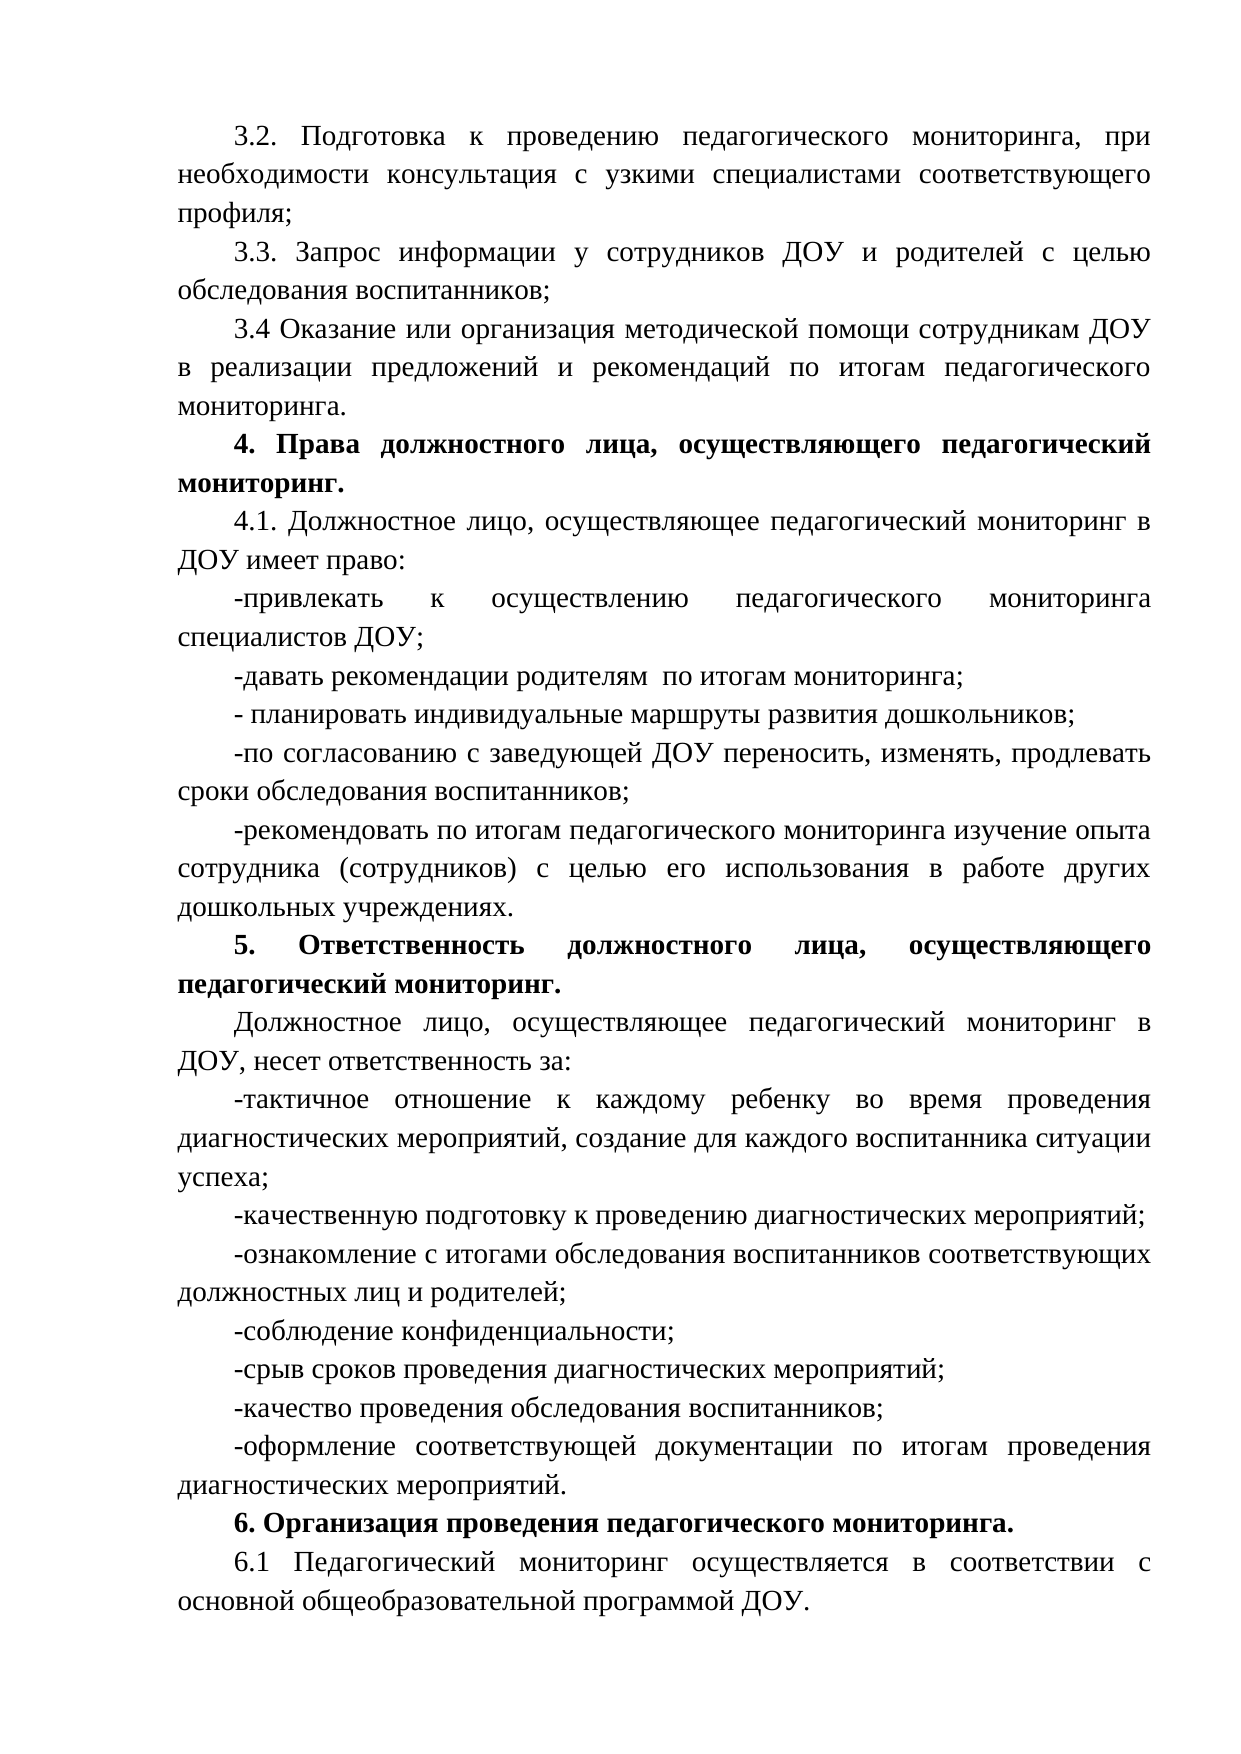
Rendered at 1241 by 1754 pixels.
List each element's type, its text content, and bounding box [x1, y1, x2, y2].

text -соблюдение конфиденциальности; [177, 1313, 1152, 1346]
text 4.1. Должностное лицо, осуществляющее педагогический мониторинг в ДОУ имеет право: [177, 503, 1152, 576]
text 3.3. Запрос информации у сотрудников ДОУ и родителей с целью обследования воспитанников; [177, 234, 1152, 306]
text -привлекать к осуществлению педагогического мониторинга специалистов ДОУ; [177, 581, 1152, 653]
text -качество проведения обследования воспитанников; [177, 1390, 1152, 1423]
text 4. Права должностного лица, осуществляющего педагогический мониторинг. [177, 426, 1152, 498]
text 5. Ответственность должностного лица, осуществляющего педагогический мониторинг. [177, 927, 1152, 999]
text -по согласованию с заведующей ДОУ переносить, изменять, продлевать сроки обследования воспитанников; [177, 735, 1152, 807]
text -оформление соответствующей документации по итогам проведения диагностических мероприятий. [177, 1428, 1152, 1501]
text 3.4 Оказание или организация методической помощи сотрудникам ДОУ в реализации предложений и рекомендаций по итогам педагогического мониторинга. [177, 311, 1152, 421]
text -срыв сроков проведения диагностических мероприятий; [177, 1351, 1152, 1385]
text 3.2. Подготовка к проведению педагогического мониторинга, при необходимости консультация с узкими специалистами соответствующего профиля; [177, 118, 1152, 229]
text - планировать индивидуальные маршруты развития дошкольников; [177, 696, 1152, 730]
text 6. Организация проведения педагогического мониторинга. [177, 1506, 1152, 1539]
text -ознакомление с итогами обследования воспитанников соответствующих должностных лиц и родителей; [177, 1236, 1152, 1308]
text -тактичное отношение к каждому ребенку во время проведения диагностических мероприятий, создание для каждого воспитанника ситуации успеха; [177, 1082, 1152, 1192]
text 6.1 Педагогический мониторинг осуществляется в соответствии с основной общеобразовательной программой ДОУ. [177, 1544, 1152, 1616]
text -рекомендовать по итогам педагогического мониторинга изучение опыта сотрудника (сотрудников) с целью его использования в работе других дошкольных учреждениях. [177, 812, 1152, 922]
text Должностное лицо, осуществляющее педагогический мониторинг в ДОУ, несет ответственность за: [177, 1004, 1152, 1077]
text -качественную подготовку к проведению диагностических мероприятий; [177, 1197, 1152, 1231]
text -давать рекомендации родителям по итогам мониторинга; [177, 658, 1152, 691]
